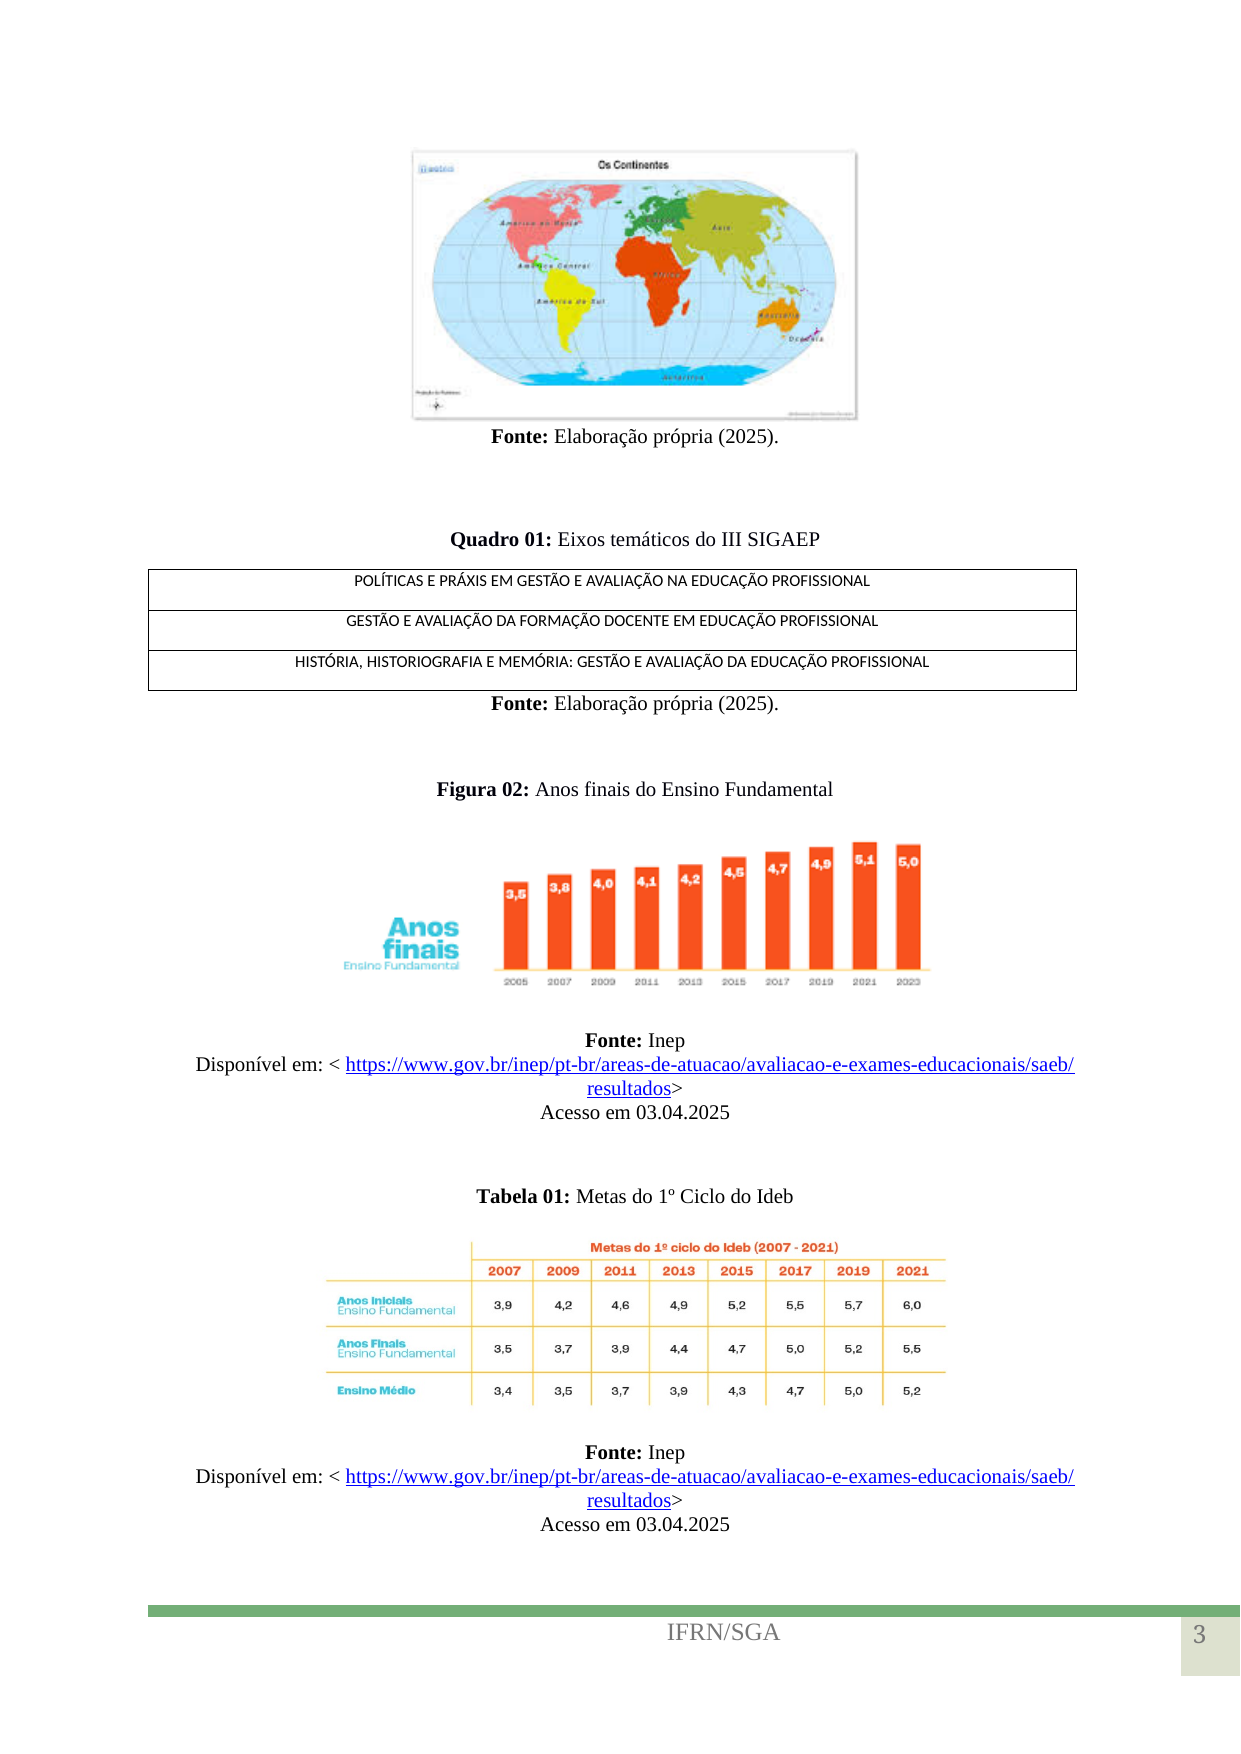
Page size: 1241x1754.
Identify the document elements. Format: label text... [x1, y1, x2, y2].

picture [310, 819, 960, 1009]
text Fonte: Inep [148, 1440, 1122, 1464]
text Disponível em: < https://www.gov.br/inep/pt-br/areas-de-atuacao/avaliacao-e-exames-educacionais/saeb/resultados> [148, 1464, 1122, 1512]
text Disponível em: < https://www.gov.br/inep/pt-br/areas-de-atuacao/avaliacao-e-exames-educacionais/saeb/resultados> [148, 1052, 1122, 1100]
table_cell GESTÃO E AVALIAÇÃO DA FORMAÇÃO DOCENTE EM EDUCAÇÃO PROFISSIONAL [149, 611, 1076, 650]
text Acesso em 03.04.2025 [148, 1100, 1122, 1124]
text Acesso em 03.04.2025 [148, 1512, 1122, 1536]
text Quadro 01: Eixos temáticos do III SIGAEP [148, 527, 1122, 551]
text Figura 02: Anos finais do Ensino Fundamental [148, 777, 1122, 801]
table_cell HISTÓRIA, HISTORIOGRAFIA E MEMÓRIA: GESTÃO E AVALIAÇÃO DA EDUCAÇÃO PROFISSIONAL [149, 651, 1076, 690]
text Fonte: Elaboração própria (2025). [148, 424, 1122, 448]
picture [305, 1226, 965, 1421]
text Tabela 01: Metas do 1º Ciclo do Ideb [148, 1184, 1122, 1208]
table_header POLÍTICAS E PRÁXIS EM GESTÃO E AVALIAÇÃO NA EDUCAÇÃO PROFISSIONAL [149, 570, 1076, 610]
text Fonte: Elaboração própria (2025). [148, 691, 1122, 715]
picture [410, 147, 860, 422]
text Fonte: Inep [148, 1028, 1122, 1052]
